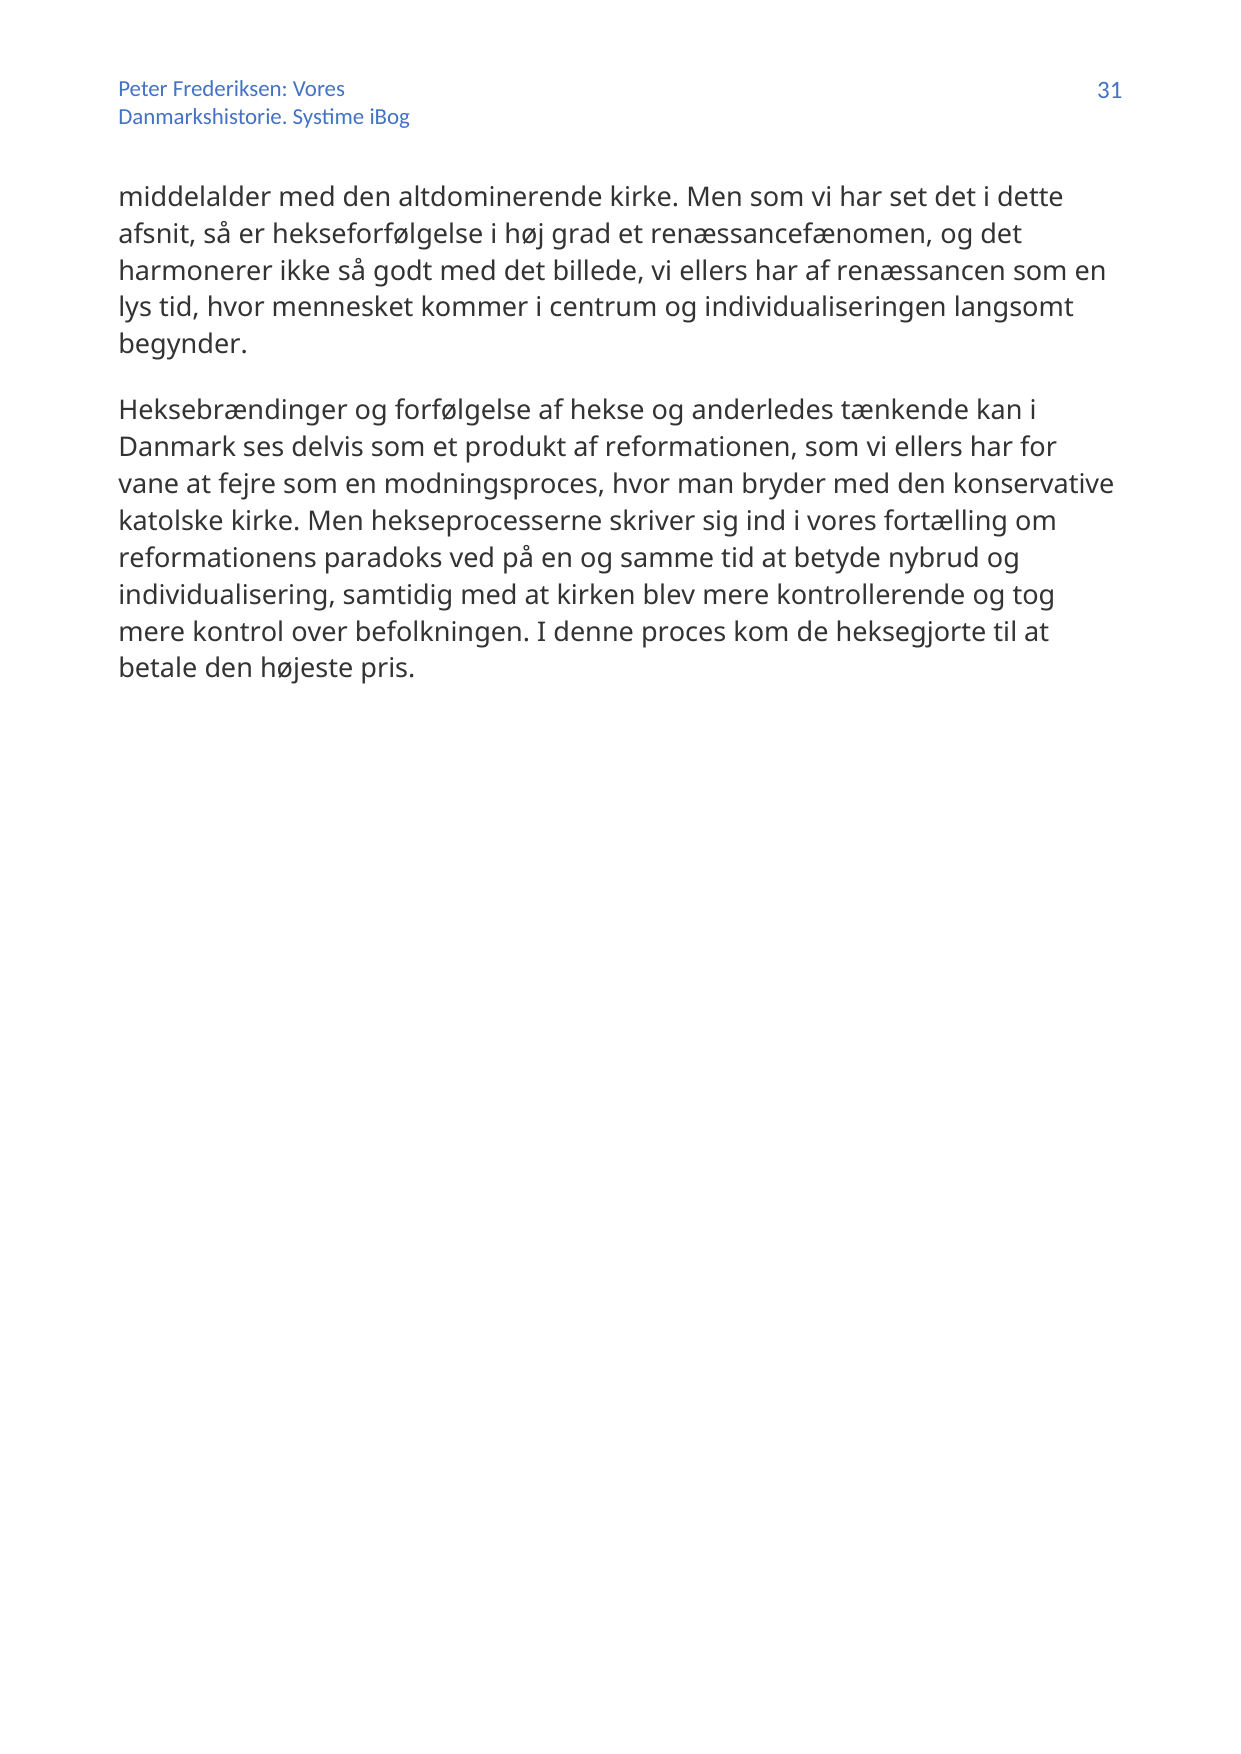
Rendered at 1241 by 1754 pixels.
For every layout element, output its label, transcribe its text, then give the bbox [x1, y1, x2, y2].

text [118, 177, 1122, 362]
text Heksebrændinger og forfølgelse af hekse og anderledes tænkende kan i Danmark ses delvis som et produkt af reformationen, som vi ellers har for vane at fejre som en modningsproces, hvor man bryder med den konservative katolske kirke. Men hekseprocesserne skriver sig ind i vores fortælling om reformationens paradoks ved på en og samme tid at betyde nybrud og individualisering, samtidig med at kirken blev mere kontrollerende og tog mere kontrol over befolkningen. I denne proces kom de heksegjorte til at betale den højeste pris. [118, 391, 1122, 686]
